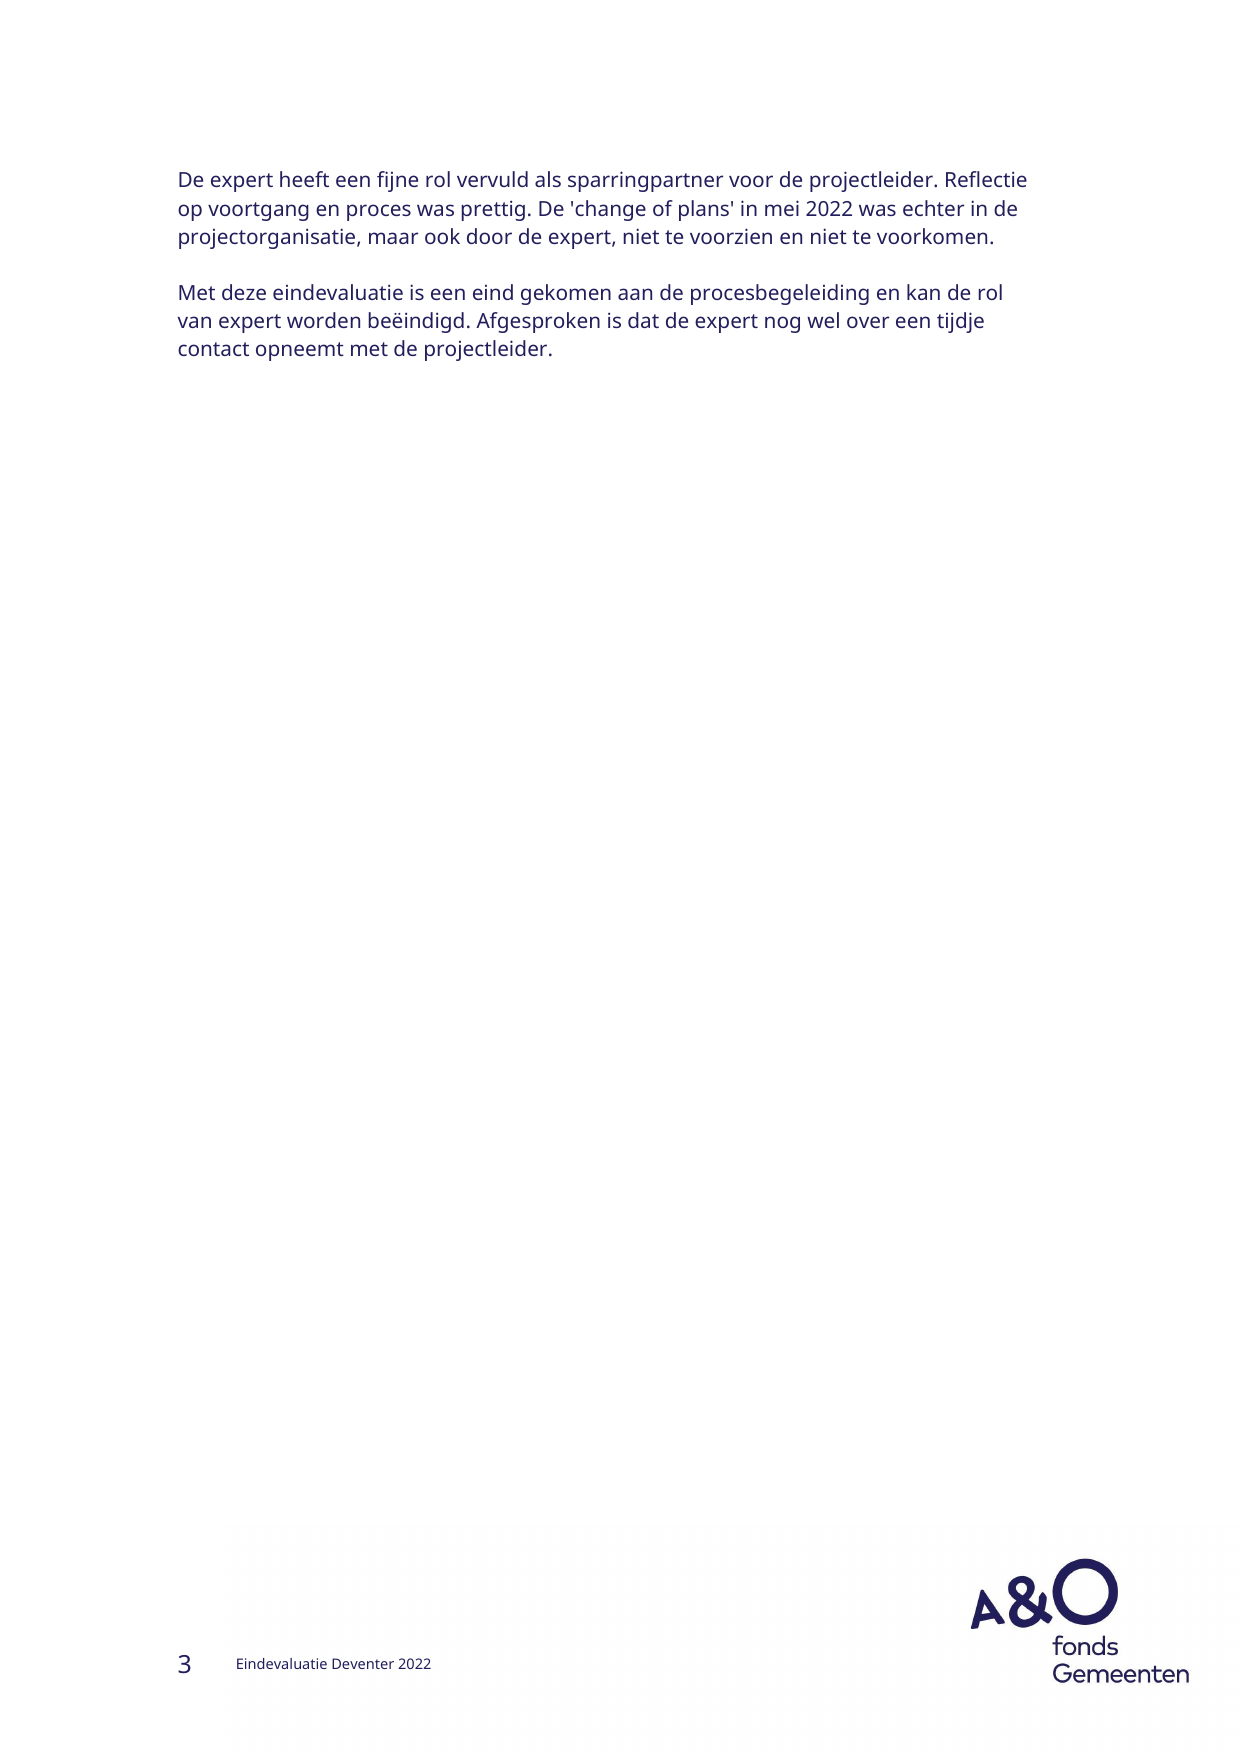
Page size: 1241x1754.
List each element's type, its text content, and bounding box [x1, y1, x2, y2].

picture [224, 1523, 1239, 1754]
text De expert heeft een fijne rol vervuld als sparringpartner voor de projectleider. Reflectie op voortgang en proces was prettig. De 'change of plans' in mei 2022 was echter in de projectorganisatie, maar ook door de expert, niet te voorzien en niet te voorkomen. [177, 165, 1033, 250]
text Met deze eindevaluatie is een eind gekomen aan de procesbegeleiding en kan de rol van expert worden beëindigd. Afgesproken is dat de expert nog wel over een tijdje contact opneemt met de projectleider. [177, 278, 1033, 362]
